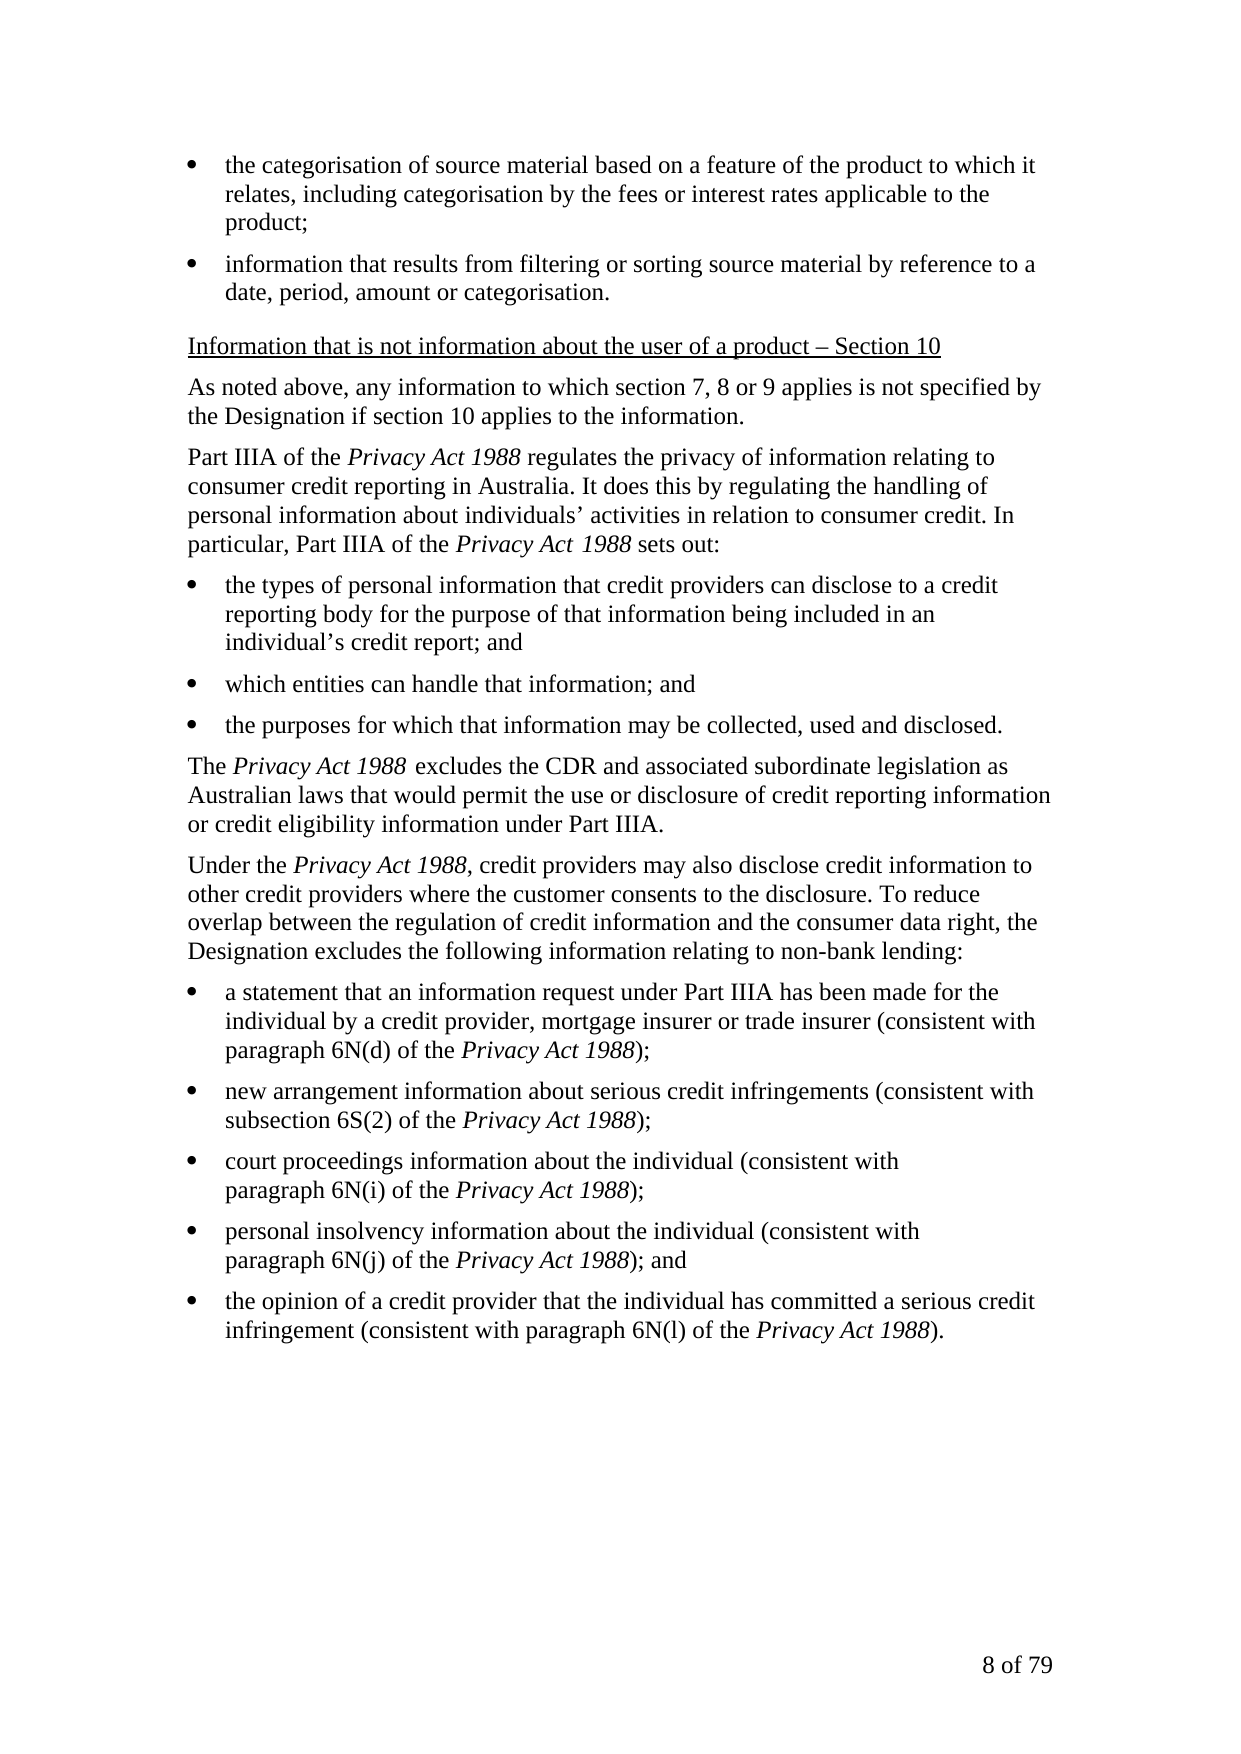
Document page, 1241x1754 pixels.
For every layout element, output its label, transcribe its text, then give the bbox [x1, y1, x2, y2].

text As noted above, any information to which section 7, 8 or 9 applies is not specified by the Designation if section 10 applies to the information. [187, 372, 1053, 430]
text personal insolvency information about the individual (consistent with paragraph 6N(j) of the Privacy Act 1988); and [187, 1216, 1053, 1274]
text new arrangement information about serious credit infringements (consistent with subsection 6S(2) of the Privacy Act 1988); [187, 1076, 1053, 1134]
text information that results from filtering or sorting source material by reference to a date, period, amount or categorisation. [187, 249, 1053, 306]
text Information that is not information about the user of a product – Section 10 [187, 331, 1053, 360]
text Under the Privacy Act 1988, credit providers may also disclose credit information to other credit providers where the customer consents to the disclosure. To reduce overlap between the regulation of credit information and the consumer data right, the Designation excludes the following information relating to non-bank lending: [187, 850, 1053, 965]
text the opinion of a credit provider that the individual has committed a serious credit infringement (consistent with paragraph 6N(l) of the Privacy Act 1988). [187, 1286, 1053, 1344]
text the categorisation of source material based on a feature of the product to which it relates, including categorisation by the fees or interest rates applicable to the product; [187, 150, 1053, 236]
text The Privacy Act 1988 excludes the CDR and associated subordinate legislation as Australian laws that would permit the use or disclosure of credit reporting information or credit eligibility information under Part IIIA. [187, 751, 1053, 837]
text court proceedings information about the individual (consistent with paragraph 6N(i) of the Privacy Act 1988); [187, 1146, 1053, 1204]
text the purposes for which that information may be collected, used and disclosed. [187, 710, 1053, 739]
text the types of personal information that credit providers can disclose to a credit reporting body for the purpose of that information being included in an individual’s credit report; and [187, 570, 1053, 656]
text a statement that an information request under Part IIIA has been made for the individual by a credit provider, mortgage insurer or trade insurer (consistent with paragraph 6N(d) of the Privacy Act 1988); [187, 977, 1053, 1064]
text Part IIIA of the Privacy Act 1988 regulates the privacy of information relating to consumer credit reporting in Australia. It does this by regulating the handling of personal information about individuals’ activities in relation to consumer credit. In particular, Part IIIA of the Privacy Act 1988 sets out: [187, 442, 1053, 557]
text which entities can handle that information; and [187, 669, 1053, 697]
